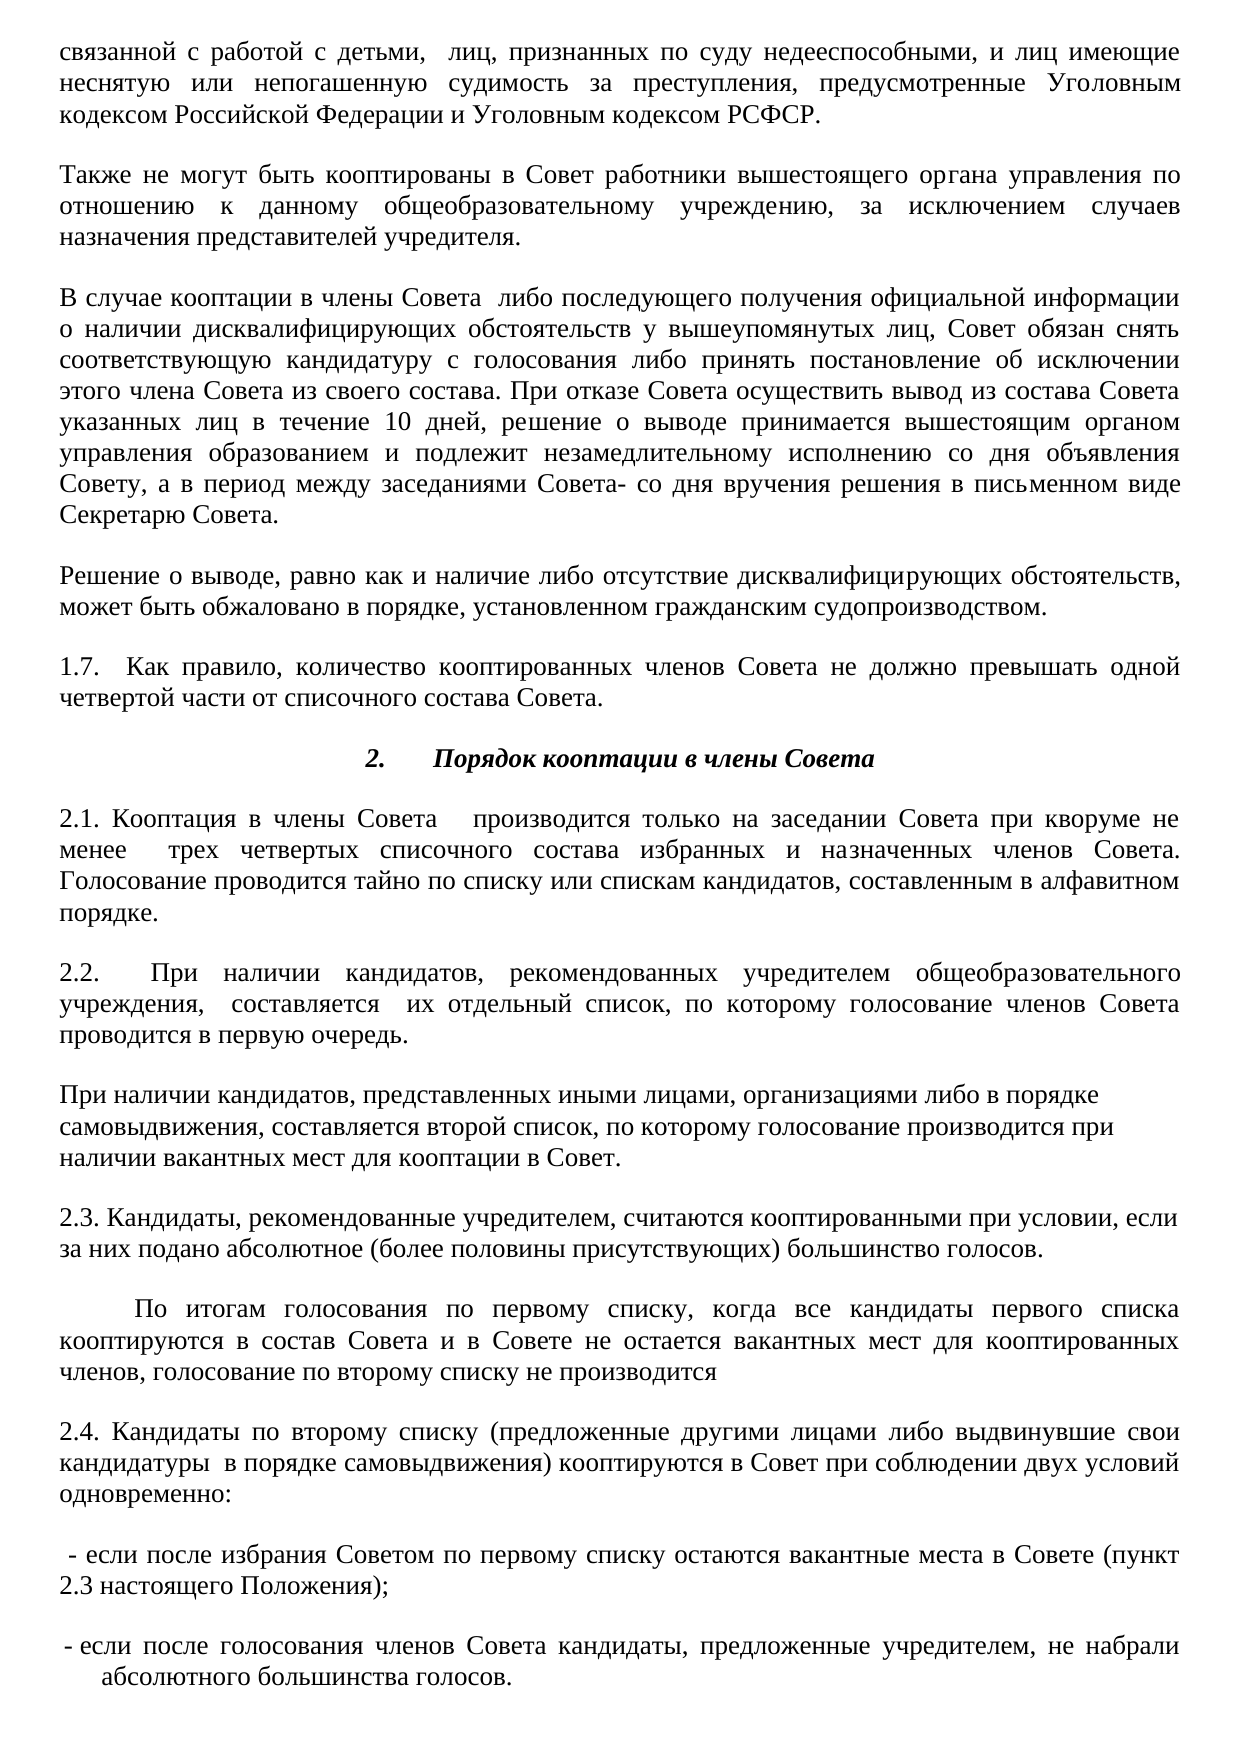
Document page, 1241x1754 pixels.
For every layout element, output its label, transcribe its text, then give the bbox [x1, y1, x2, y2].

text 2.3. Кандидаты, рекомендованные учредителем, считаются кооптированными при условии, если за них подано абсолютное (более половины присутствующих) большинство голосов. [59, 1201, 1181, 1263]
text При наличии кандидатов, представленных иными лицами, организациями либо в порядке самовыдвижения, составляется второй список, по которому голосование производится при наличии вакантных мест для кооптации в Совет. [59, 1078, 1181, 1172]
text 1.7. Как правило, количество кооптированных членов Совета не должно превышать одной четвертой части от списочного состава Совета. [59, 650, 1181, 713]
text В случае кооптации в члены Совета либо последующего получения официальной информации о наличии дисквалифицирующих обстоятельств у вышеупомянутых лиц, Совет обязан снять соответствующую кандидатуру с голосования либо принять постановление об исключении этого члена Совета из своего состава. При отказе Совета осуществить вывод из состава Совета указанных лиц в течение 10 дней, решение о выводе принимается вышестоящим органом управления образованием и подлежит незамедлительному исполнению со дня объявления Совету, а в период между заседаниями Совета- со дня вручения решения в письменном виде Секретарю Совета. [59, 281, 1181, 530]
text 2.1. Кооптация в члены Совета производится только на заседании Совета при кворуме не менее трех четвертых списочного состава избранных и назначенных членов Совета. Голосование проводится тайно по списку или спискам кандидатов, составленным в алфавитном порядке. [59, 802, 1181, 927]
text 2.2. При наличии кандидатов, рекомендованных учредителем общеобразовательного учреждения, составляется их отдельный список, по которому голосование членов Совета проводится в первую очередь. [59, 956, 1181, 1049]
text По итогам голосования по первому списку, когда все кандидаты первого списка кооптируются в состав Совета и в Совете не остается вакантных мест для кооптированных членов, голосование по второму списку не производится [59, 1293, 1181, 1386]
text - если после избрания Советом по первому списку остаются вакантные места в Совете (пункт 2.3 настоящего Положения); [59, 1538, 1181, 1600]
text 2.4. Кандидаты по второму списку (предложенные другими лицами либо выдвинувшие свои кандидатуры в порядке самовыдвижения) кооптируются в Совет при соблюдении двух условий одновременно: [59, 1415, 1181, 1509]
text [59, 35, 1181, 129]
text - если после голосования членов Совета кандидаты, предложенные учредителем, не набрали абсолютного большинства голосов. [64, 1629, 1181, 1692]
text Также не могут быть кооптированы в Совет работники вышестоящего органа управления по отношению к данному общеобразовательному учреждению, за исключением случаев назначения представителей учредителя. [59, 158, 1181, 251]
text Решение о выводе, равно как и наличие либо отсутствие дисквалифицирующих обстоятельств, может быть обжаловано в порядке, установленном гражданским судопроизводством. [59, 559, 1181, 621]
text 2. Порядок кооптации в члены Совета [59, 742, 1181, 773]
